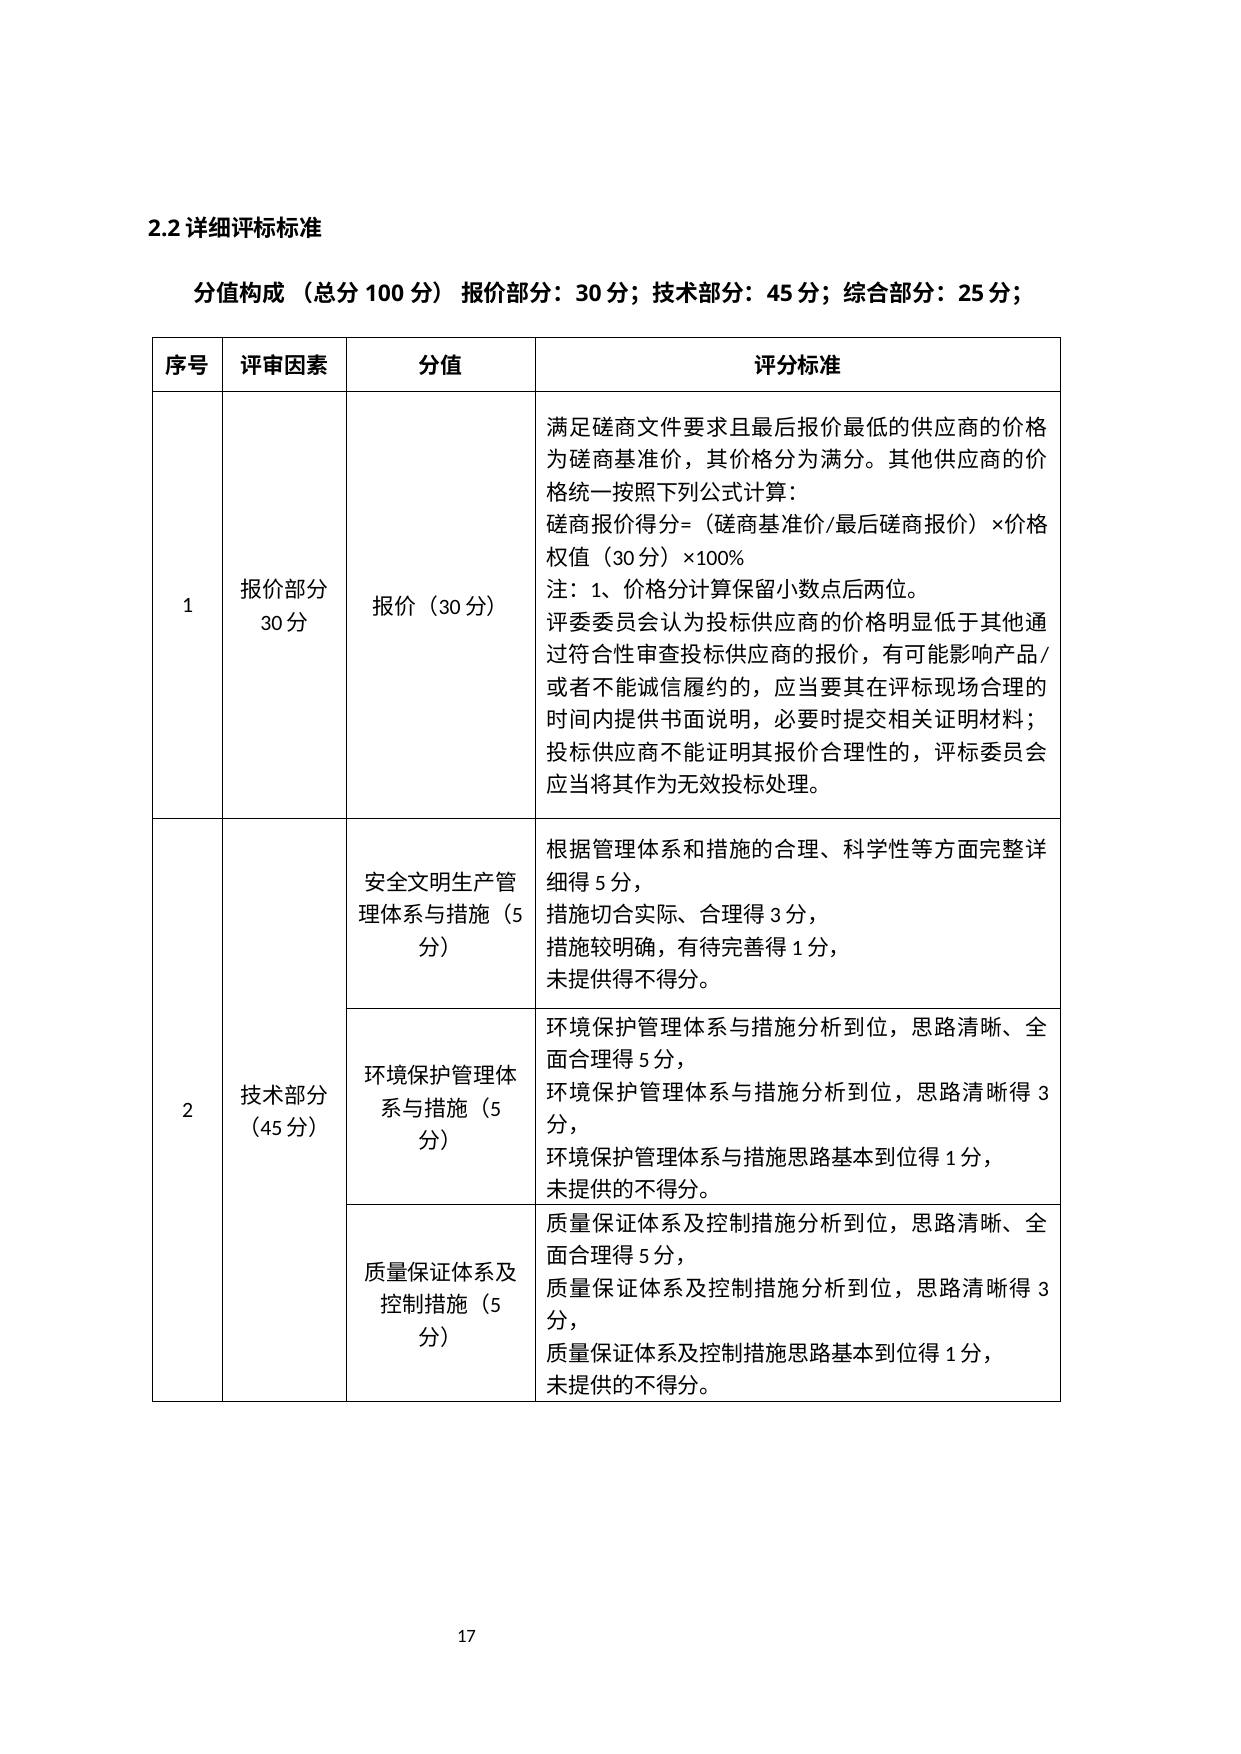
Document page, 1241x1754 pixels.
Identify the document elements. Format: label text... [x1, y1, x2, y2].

table_cell 根据管理体系和措施的合理、科学性等方面完整详细得5分， 措施切合实际、合理得3分， 措施较明确，有待完善得1分， 未提供得不得分。 [536, 819, 1060, 1008]
table_cell 环境保护管理体系与措施分析到位，思路清晰、全面合理得5分， 环境保护管理体系与措施分析到位，思路清晰得3分， 环境保护管理体系与措施思路基本到位得1分， 未提供的不得分。 [536, 1009, 1060, 1204]
table_cell 质量保证体系及控制措施（5分） [347, 1205, 535, 1401]
text 2.2详细评标标准 [148, 194, 1066, 259]
table_header 评审因素 [223, 338, 346, 391]
table_header 评分标准 [536, 338, 1060, 391]
table_cell 报价（30分） [347, 392, 535, 817]
table_cell 环境保护管理体系与措施（5分） [347, 1009, 535, 1204]
table_cell 1 [153, 392, 222, 817]
text 分值构成 （总分 100 分） 报价部分：30分；技术部分：45分；综合部分：25分； [148, 259, 1066, 324]
table_cell 满足磋商文件要求且最后报价最低的供应商的价格为磋商基准价，其价格分为满分。其他供应商的价格统一按照下列公式计算： 磋商报价得分=（磋商基准价/最后磋商报价）×价格权值（30分）×100% 注：1、价格分计算保留小数点后两位。 评委委员会认为投标供应商的价格明显低于其他通过符合性审查投标供应商的报价，有可能影响产品/或者不能诚信履约的，应当要其在评标现场合理的时间内提供书面说明，必要时提交相关证明材料；投标供应商不能证明其报价合理性的，评标委员会应当将其作为无效投标处理。 [536, 392, 1060, 817]
table_cell 安全文明生产管理体系与措施（5分） [347, 819, 535, 1008]
table_cell 技术部分（45分） [223, 819, 346, 1401]
table_cell 2 [153, 819, 222, 1401]
table_cell 报价部分30分 [223, 392, 346, 817]
table_header 分值 [347, 338, 535, 391]
table_cell 质量保证体系及控制措施分析到位，思路清晰、全面合理得5分， 质量保证体系及控制措施分析到位，思路清晰得3分， 质量保证体系及控制措施思路基本到位得1分， 未提供的不得分。 [536, 1205, 1060, 1401]
table_header 序号 [153, 338, 222, 391]
